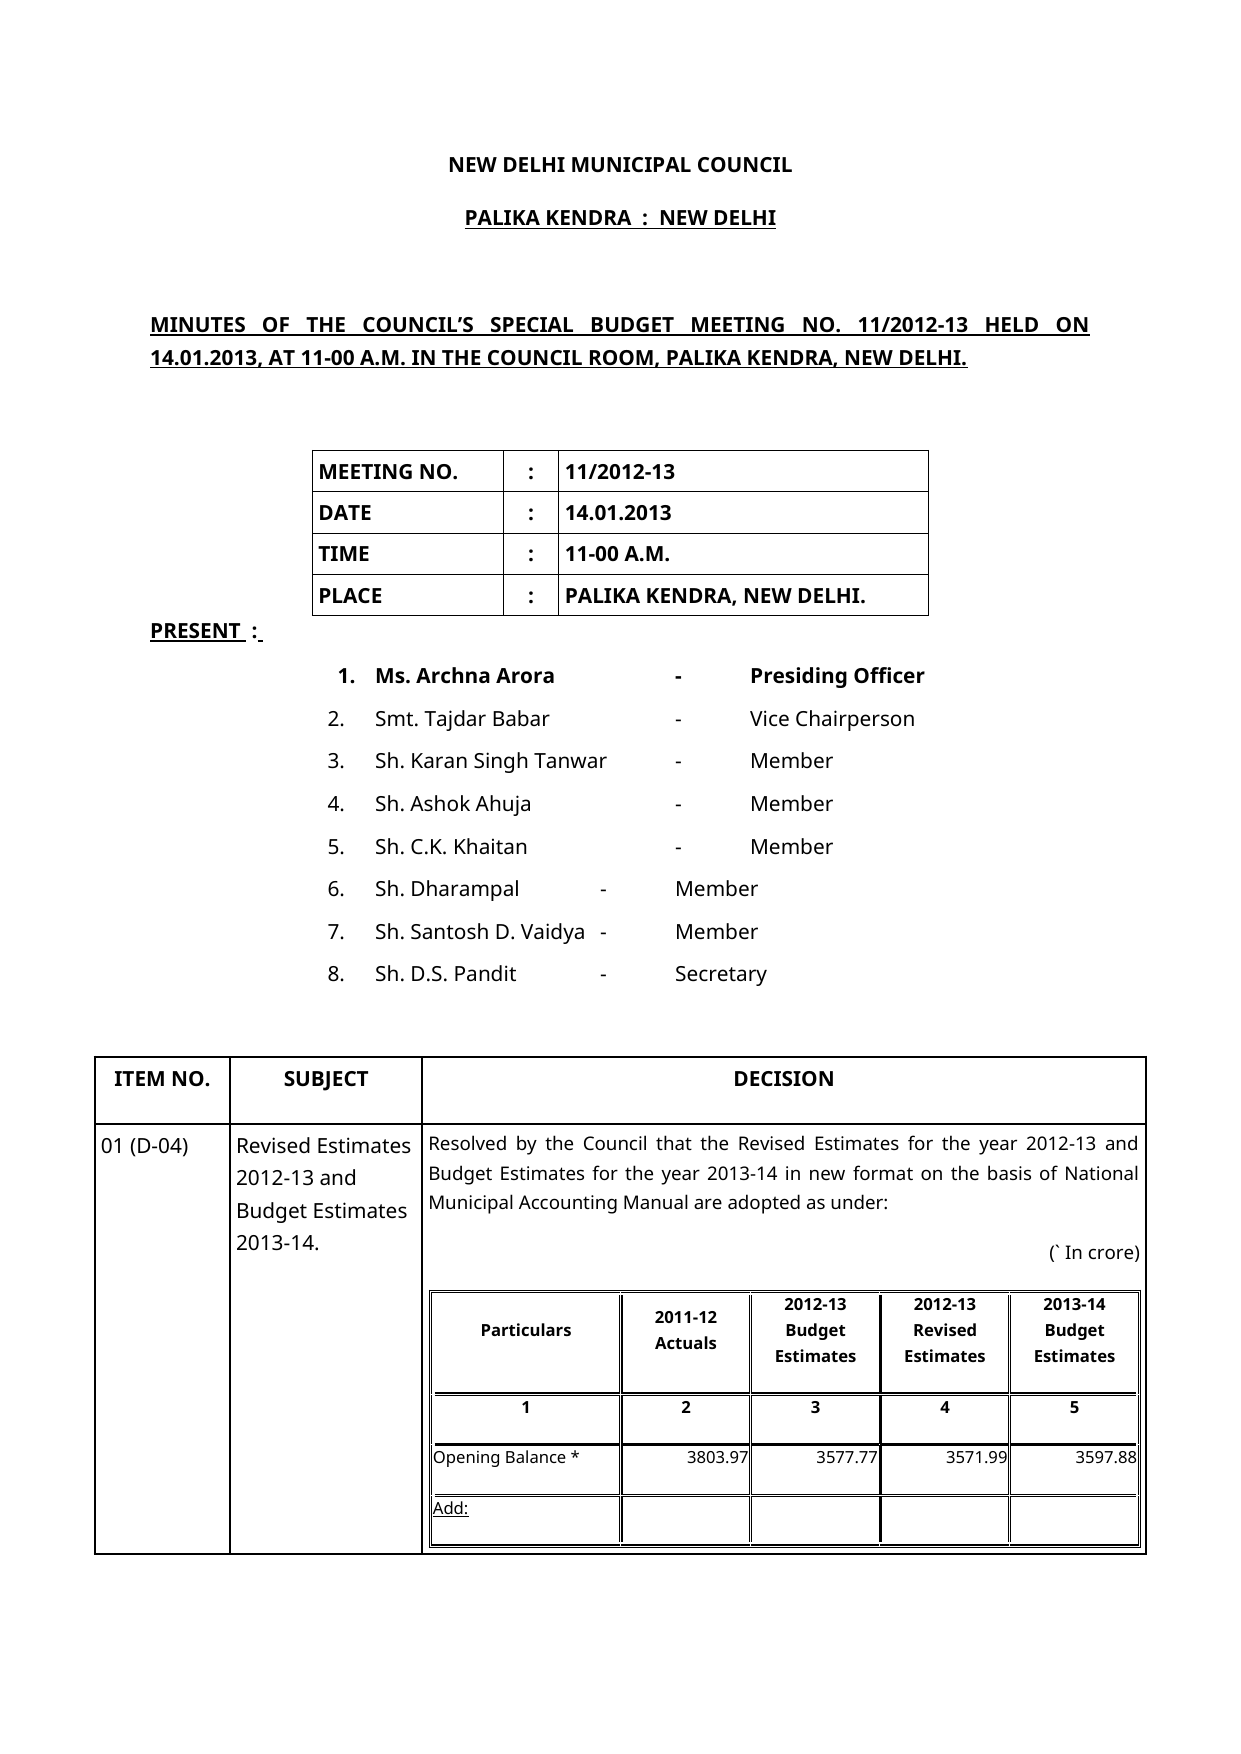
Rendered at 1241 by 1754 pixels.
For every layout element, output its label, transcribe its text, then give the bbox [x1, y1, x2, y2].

list Sh. D.S. Pandit - Secretary [327, 959, 1090, 988]
table_header MEETING NO. [313, 451, 503, 491]
list Ms. Archna Arora - Presiding Officer [337, 661, 1090, 690]
table_header : [504, 451, 558, 491]
table_header 11/2012-13 [559, 451, 928, 491]
text PALIKA KENDRA : NEW DELHI [150, 203, 1090, 232]
table_cell DATE [313, 492, 503, 532]
table_cell PALIKA KENDRA, NEW DELHI. [559, 575, 928, 615]
list Sh. Dharampal - Member [327, 874, 1090, 903]
text NEW DELHI MUNICIPAL COUNCIL [150, 150, 1090, 178]
table_cell PLACE [313, 575, 503, 615]
table_cell : [504, 492, 558, 532]
table_cell 01 (D-04) [96, 1125, 229, 1553]
text MINUTES OF THE COUNCIL’S SPECIAL BUDGET MEETING NO. 11/2012-13 HELD ON 14.01.2013, AT 11-00 A.M. IN THE COUNCIL ROOM, PALIKA KENDRA, NEW DELHI. [150, 336, 1090, 371]
table_header ITEM NO. [96, 1058, 229, 1123]
text PRESENT : [150, 616, 1090, 645]
table_cell : [504, 534, 558, 574]
table_cell 11-00 A.M. [559, 534, 928, 574]
table_header SUBJECT [231, 1058, 421, 1123]
list Sh. C.K. Khaitan - Member [327, 832, 1090, 860]
text MINUTES OF THE COUNCIL’S SPECIAL BUDGET MEETING NO. 11/2012-13 HELD ON 14.01.2013, AT 11-00 A.M. IN THE COUNCIL ROOM, PALIKA KENDRA, NEW DELHI. [150, 310, 1090, 334]
list Sh. Karan Singh Tanwar - Member [327, 747, 1090, 775]
list Smt. Tajdar Babar - Vice Chairperson [327, 704, 1090, 732]
list Sh. Ashok Ahuja - Member [327, 789, 1090, 818]
table_cell 14.01.2013 [559, 492, 928, 532]
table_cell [423, 1125, 1145, 1553]
table_cell : [504, 575, 558, 615]
table_header DECISION [423, 1058, 1145, 1123]
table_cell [231, 1125, 421, 1553]
list Sh. Santosh D. Vaidya - Member [327, 917, 1090, 945]
table_cell TIME [313, 534, 503, 574]
